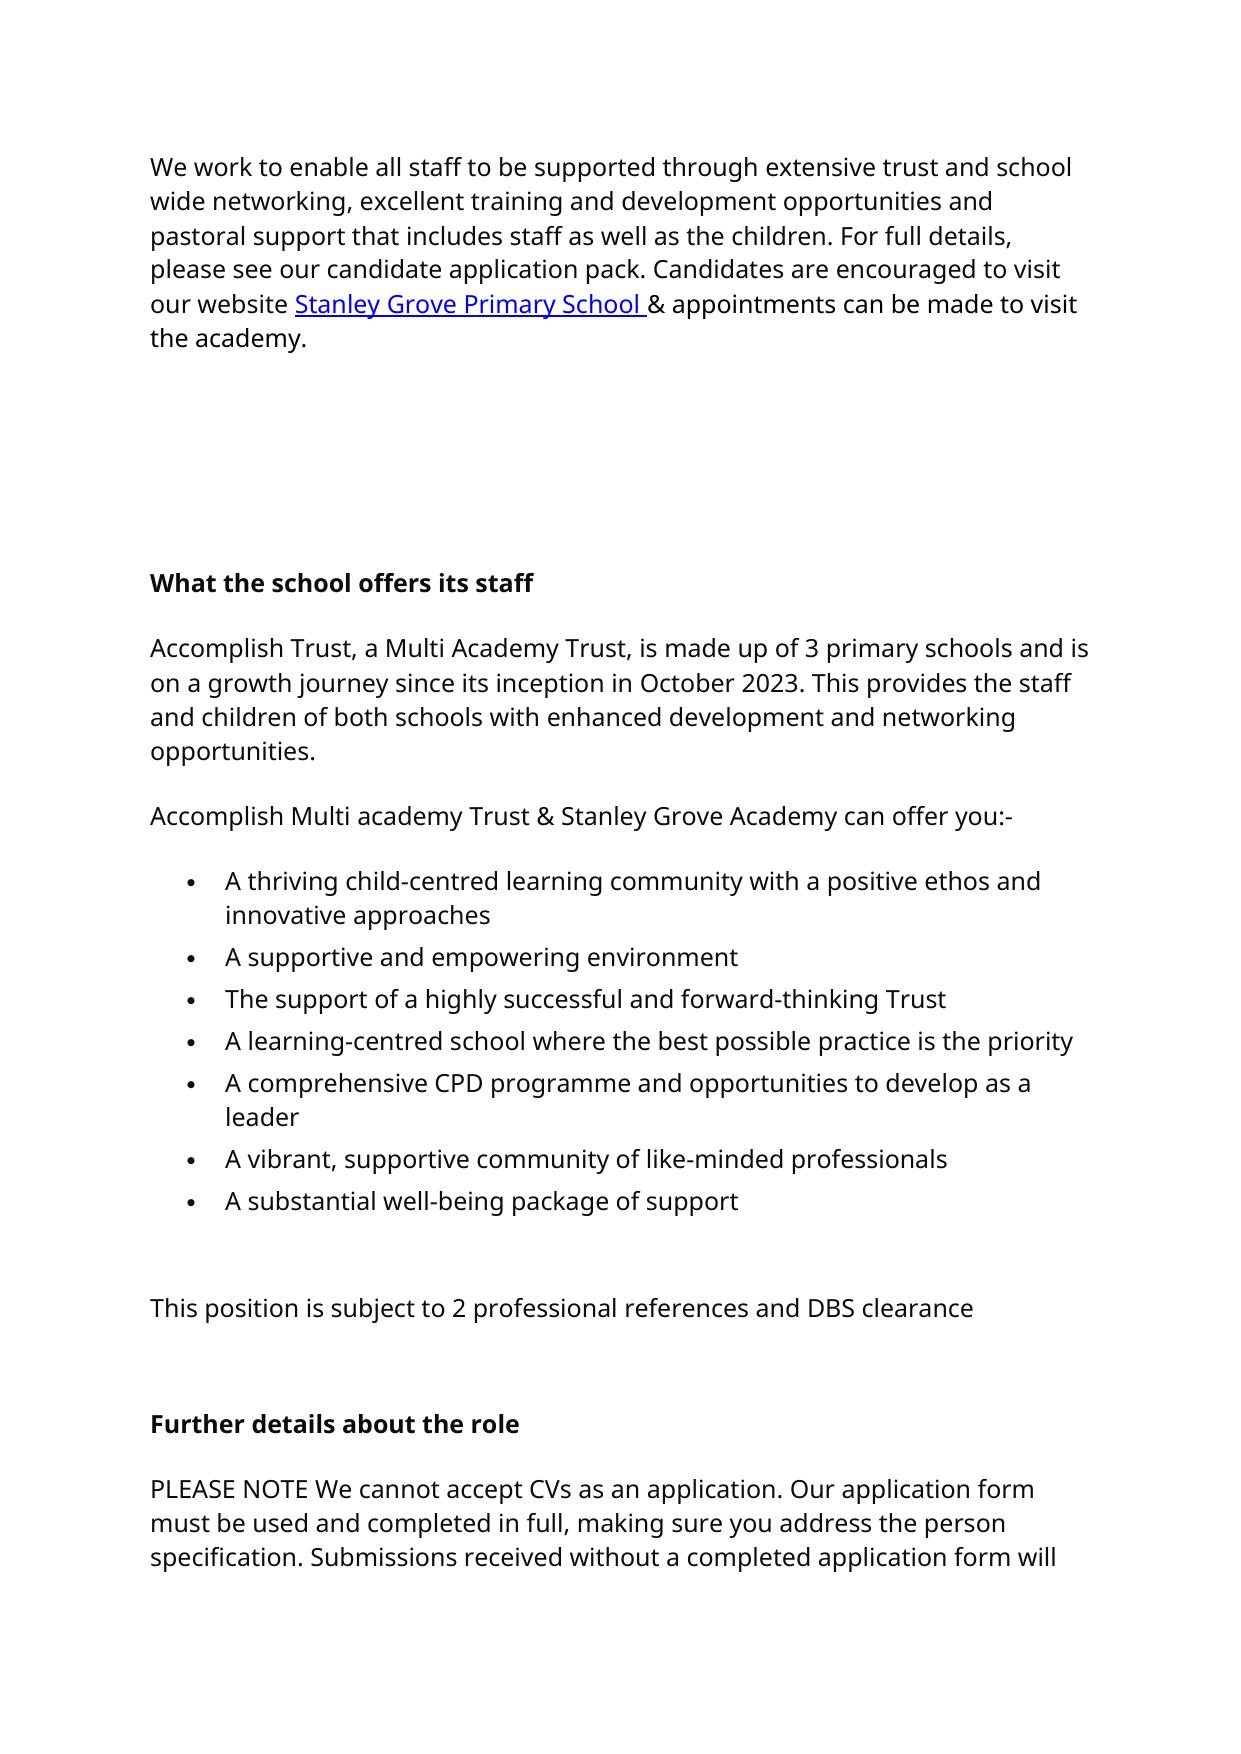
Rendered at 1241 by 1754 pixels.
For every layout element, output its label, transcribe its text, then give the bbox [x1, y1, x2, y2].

text This position is subject to 2 professional references and DBS clearance [150, 1291, 1090, 1324]
text Further details about the role [150, 1407, 1090, 1441]
list A comprehensive CPD programme and opportunities to develop as a leader [187, 1066, 1090, 1134]
list The support of a highly successful and forward-thinking Trust [187, 982, 1090, 1016]
text We work to enable all staff to be supported through extensive trust and school wide networking, excellent training and development opportunities and pastoral support that includes staff as well as the children. For full details, please see our candidate application pack. Candidates are encouraged to visit our website Stanley Grove Primary School & appointments can be made to visit the academy. [150, 150, 1090, 354]
list A supportive and empowering environment [187, 940, 1090, 974]
text Accomplish Multi academy Trust & Stanley Grove Academy can offer you:- [150, 799, 1090, 833]
text Accomplish Trust, a Multi Academy Trust, is made up of 3 primary schools and is on a growth journey since its inception in October 2023. This provides the staff and children of both schools with enhanced development and networking opportunities. [150, 631, 1090, 767]
list A substantial well-being package of support [187, 1183, 1090, 1217]
list A vibrant, supportive community of like-minded professionals [187, 1141, 1090, 1176]
list A thriving child-centred learning community with a positive ethos and innovative approaches [187, 864, 1090, 932]
text What the school offers its staff [150, 566, 1090, 600]
list A learning-centred school where the best possible practice is the priority [187, 1024, 1090, 1058]
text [150, 1472, 1090, 1574]
